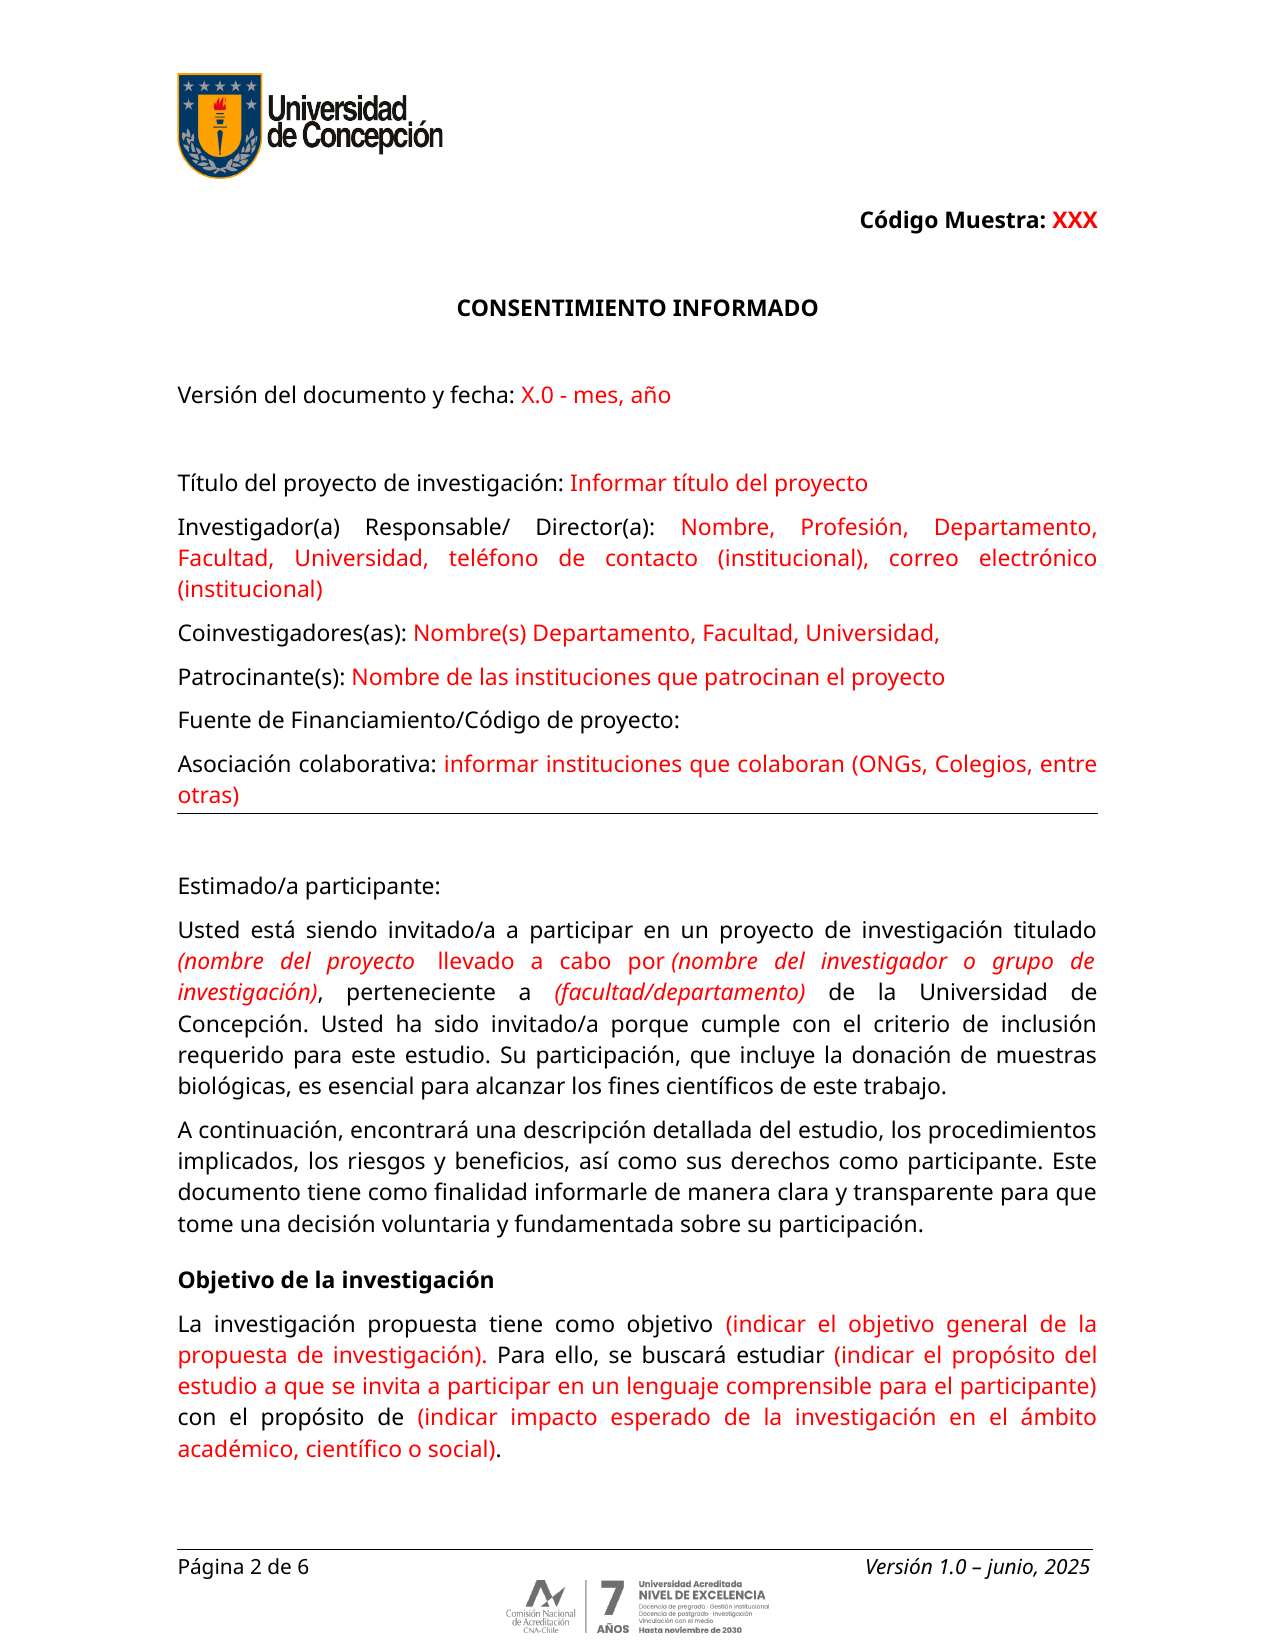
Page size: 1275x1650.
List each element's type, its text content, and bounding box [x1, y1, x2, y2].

subtitle Objetivo de la investigación [177, 1264, 1098, 1295]
text Coinvestigadores(as): Nombre(s) Departamento, Facultad, Universidad, [177, 617, 1098, 648]
text Investigador(a) Responsable/ Director(a): Nombre, Profesión, Departamento, Facultad, Universidad, teléfono de contacto (institucional), correo electrónico (institucional) [177, 511, 1098, 604]
text Asociación colaborativa: informar instituciones que colaboran (ONGs, Colegios, entre otras) [177, 748, 1098, 813]
text A continuación, encontrará una descripción detallada del estudio, los procedimientos implicados, los riesgos y beneficios, así como sus derechos como participante. Este documento tiene como finalidad informarle de manera clara y transparente para que tome una decisión voluntaria y fundamentada sobre su participación. [177, 1114, 1098, 1239]
text Fuente de Financiamiento/Código de proyecto: [177, 704, 1098, 736]
text Usted está siendo invitado/a a participar en un proyecto de investigación titulado (nombre del proyecto llevado a cabo por (nombre del investigador o grupo de investigación), perteneciente a (facultad/departamento) de la Universidad de Concepción. Usted ha sido invitado/a porque cumple con el criterio de inclusión requerido para este estudio. Su participación, que incluye la donación de muestras biológicas, es esencial para alcanzar los fines científicos de este trabajo. [177, 914, 1098, 1101]
text La investigación propuesta tiene como objetivo (indicar el objetivo general de la propuesta de investigación). Para ello, se buscará estudiar (indicar el propósito del estudio a que se invita a participar en un lenguaje comprensible para el participante) con el propósito de (indicar impacto esperado de la investigación en el ámbito académico, científico o social). [177, 1308, 1098, 1464]
text Versión del documento y fecha: X.0 - mes, año [177, 379, 1098, 411]
text CONSENTIMIENTO INFORMADO [177, 292, 1098, 323]
picture [506, 1580, 769, 1633]
text Estimado/a participante: [177, 870, 1098, 901]
text Código Muestra: XXX [177, 204, 1098, 236]
text Patrocinante(s): Nombre de las instituciones que patrocinan el proyecto [177, 661, 1098, 692]
text Título del proyecto de investigación: Informar título del proyecto [177, 467, 1098, 498]
picture [177, 73, 443, 179]
